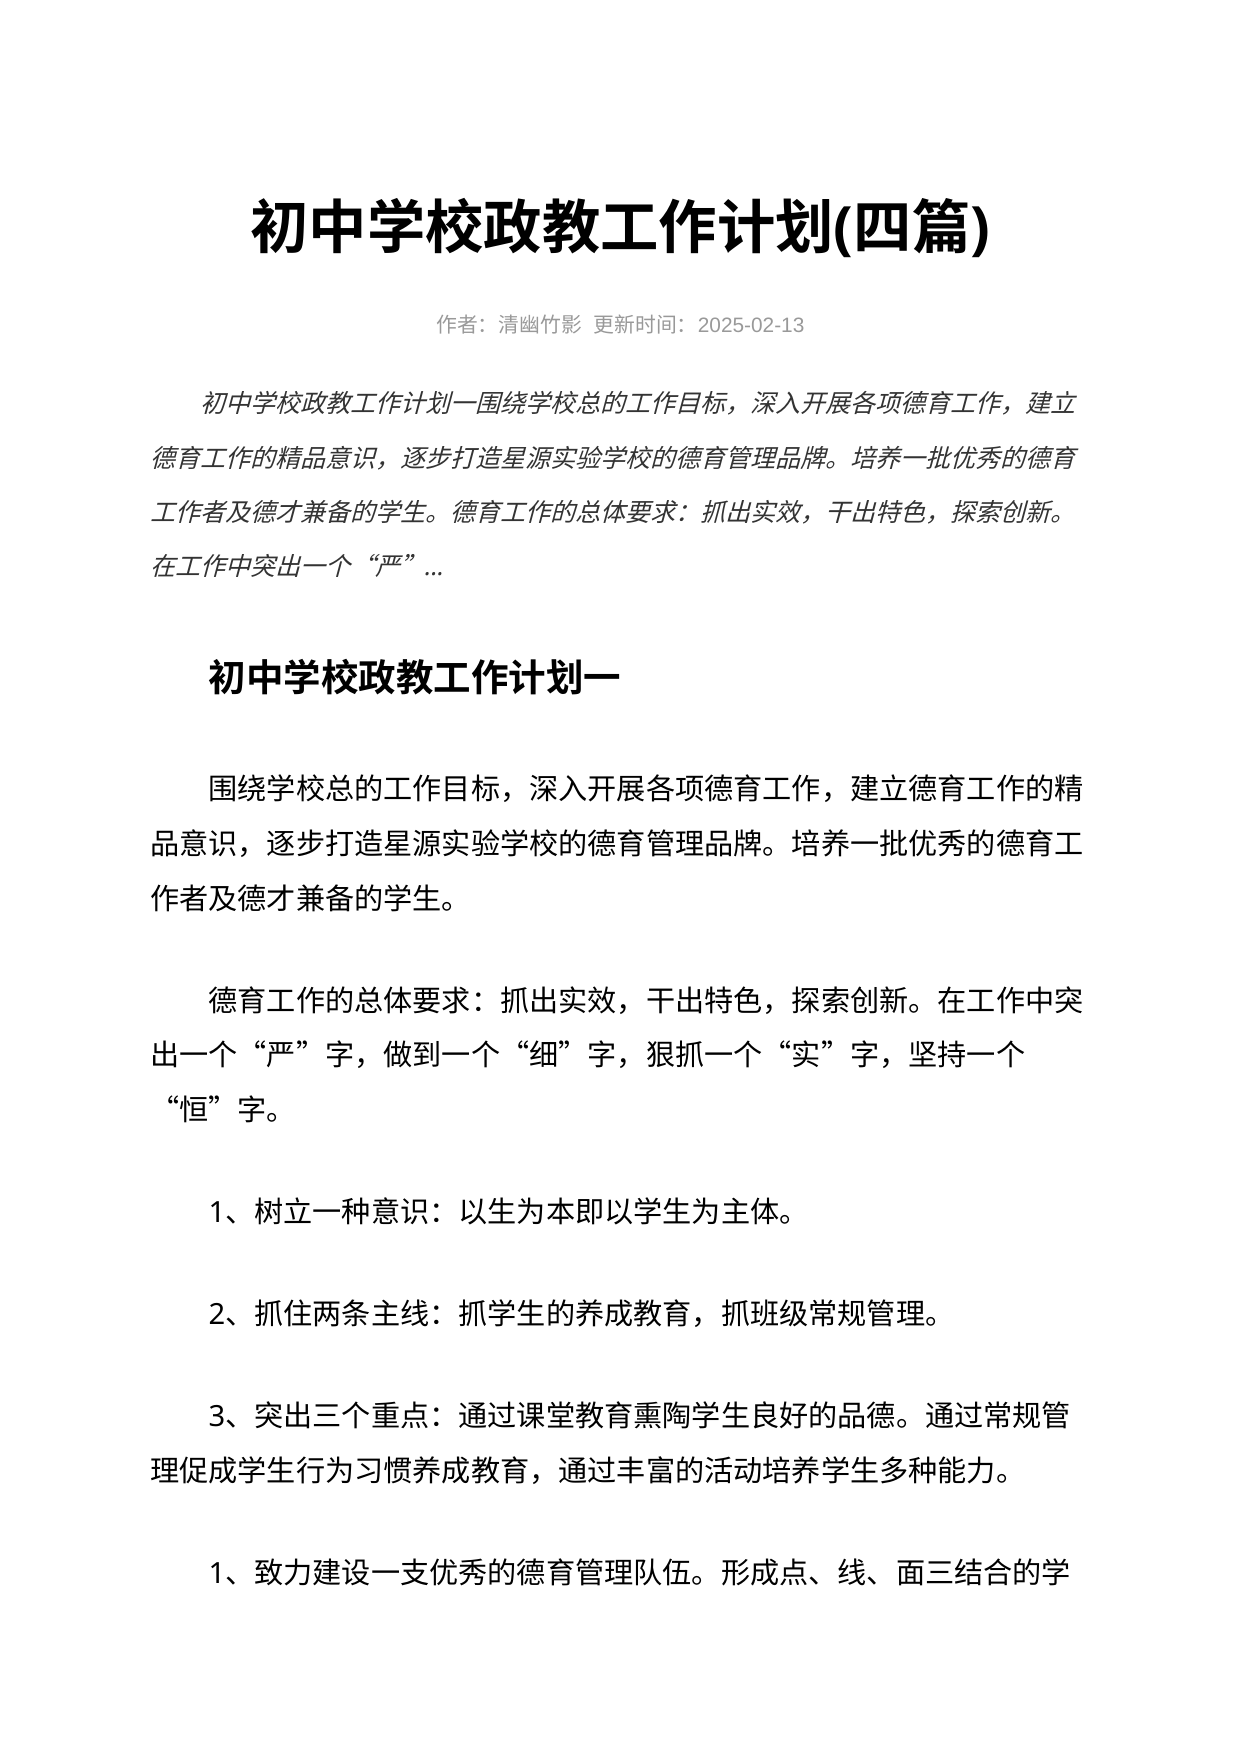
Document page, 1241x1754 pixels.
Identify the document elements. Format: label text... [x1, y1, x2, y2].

text 初中学校政教工作计划一围绕学校总的工作目标，深入开展各项德育工作，建立德育工作的精品意识，逐步打造星源实验学校的德育管理品牌。培养一批优秀的德育工作者及德才兼备的学生。德育工作的总体要求：抓出实效，干出特色，探索创新。在工作中突出一个“严”... [150, 384, 1090, 583]
text 作者：清幽竹影 更新时间：2025-02-13 [150, 313, 1090, 337]
subtitle 初中学校政教工作计划(四篇) [150, 181, 1090, 266]
text 1、树立一种意识：以生为本即以学生为主体。 [150, 1189, 1090, 1231]
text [150, 1549, 1090, 1592]
text 2、抓住两条主线：抓学生的养成教育，抓班级常规管理。 [150, 1291, 1090, 1333]
text 3、突出三个重点：通过课堂教育熏陶学生良好的品德。通过常规管理促成学生行为习惯养成教育，通过丰富的活动培养学生多种能力。 [150, 1393, 1090, 1490]
text 围绕学校总的工作目标，深入开展各项德育工作，建立德育工作的精品意识，逐步打造星源实验学校的德育管理品牌。培养一批优秀的德育工作者及德才兼备的学生。 [150, 766, 1090, 918]
text 德育工作的总体要求：抓出实效，干出特色，探索创新。在工作中突出一个“严”字，做到一个“细”字，狠抓一个“实”字，坚持一个“恒”字。 [150, 977, 1090, 1129]
text 初中学校政教工作计划一 [150, 648, 1090, 702]
